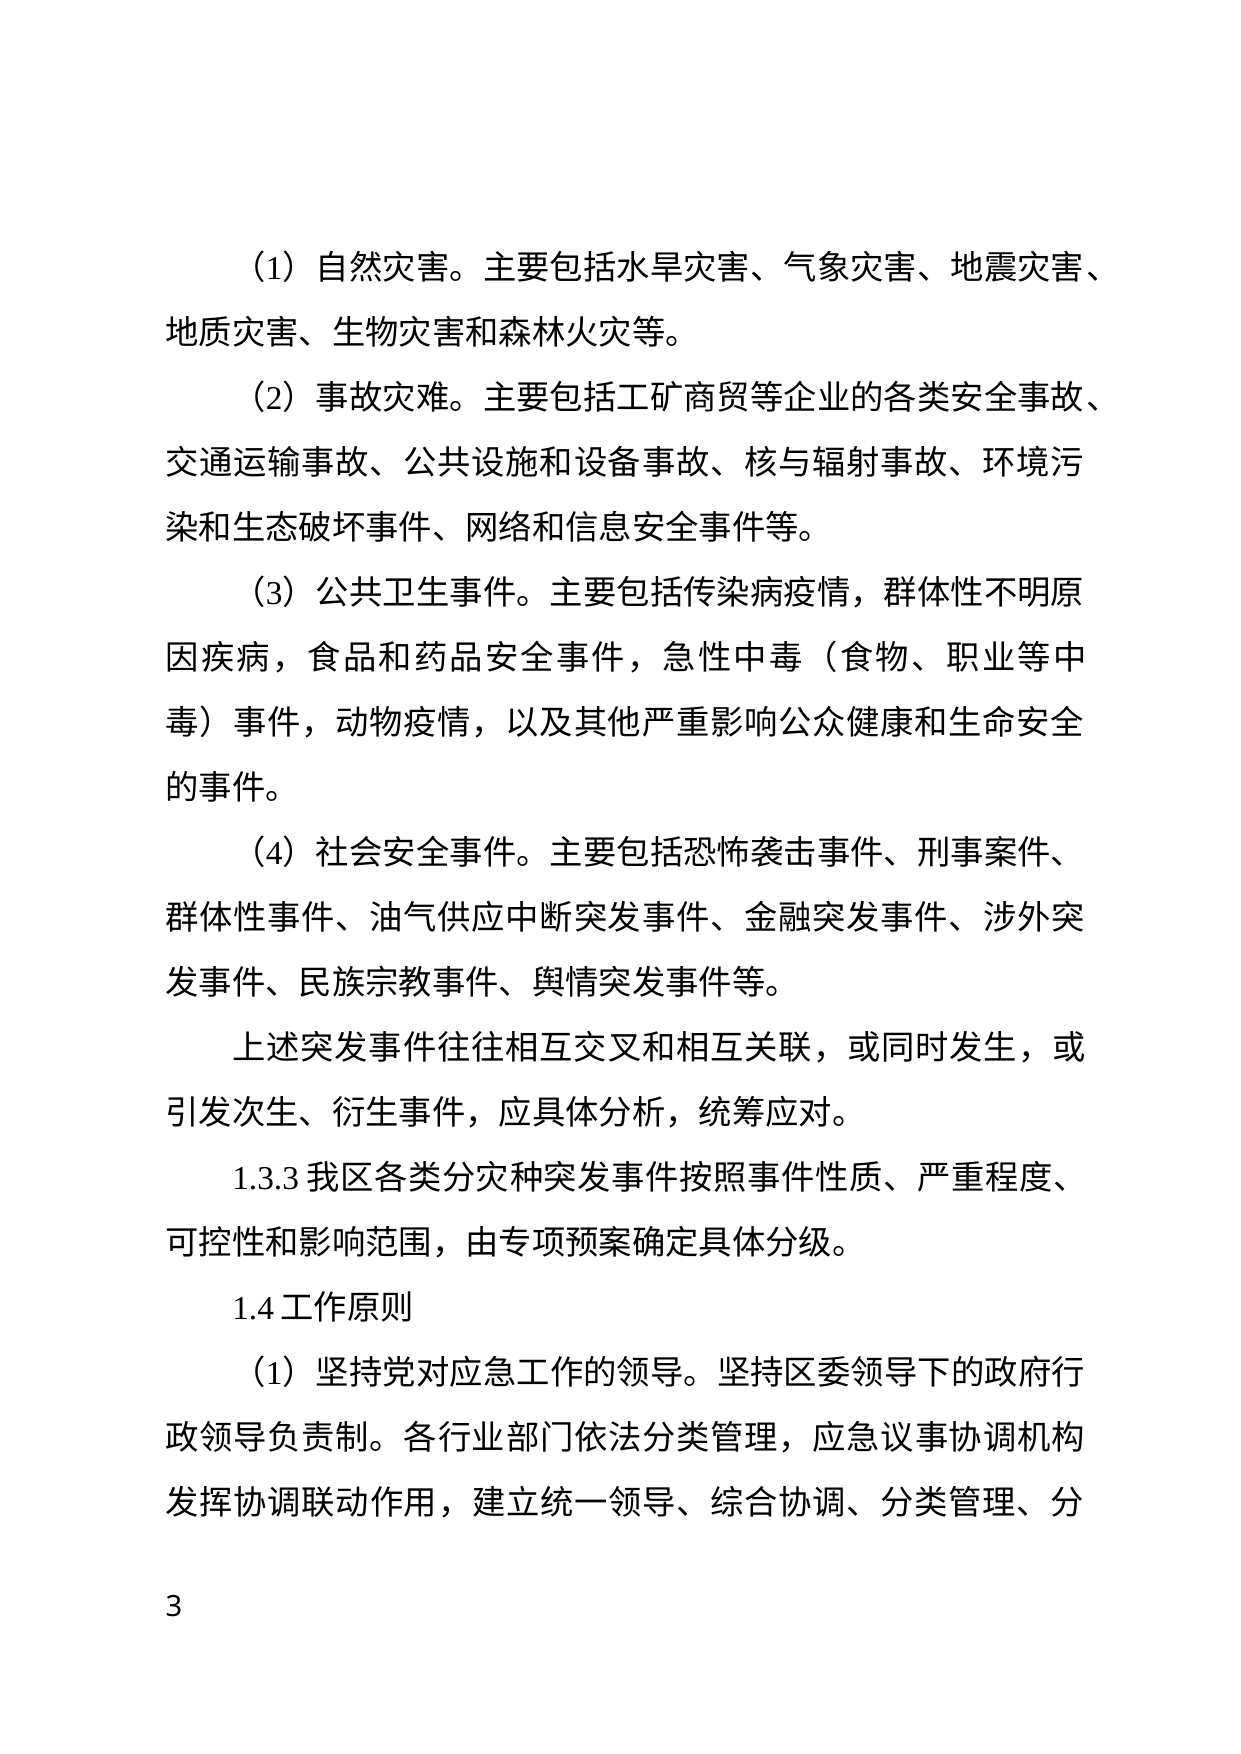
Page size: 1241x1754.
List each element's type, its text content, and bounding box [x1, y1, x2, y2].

text （1）自然灾害。主要包括水旱灾害、气象灾害、地震灾害、地质灾害、生物灾害和森林火灾等。 [165, 233, 1087, 363]
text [165, 1338, 1087, 1533]
text （3）公共卫生事件。主要包括传染病疫情，群体性不明原因疾病，食品和药品安全事件，急性中毒（食物、职业等中毒）事件，动物疫情，以及其他严重影响公众健康和生命安全的事件。 [165, 558, 1087, 818]
text （2）事故灾难。主要包括工矿商贸等企业的各类安全事故、交通运输事故、公共设施和设备事故、核与辐射事故、环境污染和生态破坏事件、网络和信息安全事件等。 [165, 363, 1087, 558]
text 上述突发事件往往相互交叉和相互关联，或同时发生，或引发次生、衍生事件，应具体分析，统筹应对。 [165, 1013, 1087, 1143]
text 1.4工作原则 [165, 1273, 1087, 1338]
text 1.3.3我区各类分灾种突发事件按照事件性质、严重程度、可控性和影响范围，由专项预案确定具体分级。 [165, 1143, 1087, 1273]
text （4）社会安全事件。主要包括恐怖袭击事件、刑事案件、群体性事件、油气供应中断突发事件、金融突发事件、涉外突发事件、民族宗教事件、舆情突发事件等。 [165, 818, 1087, 1013]
